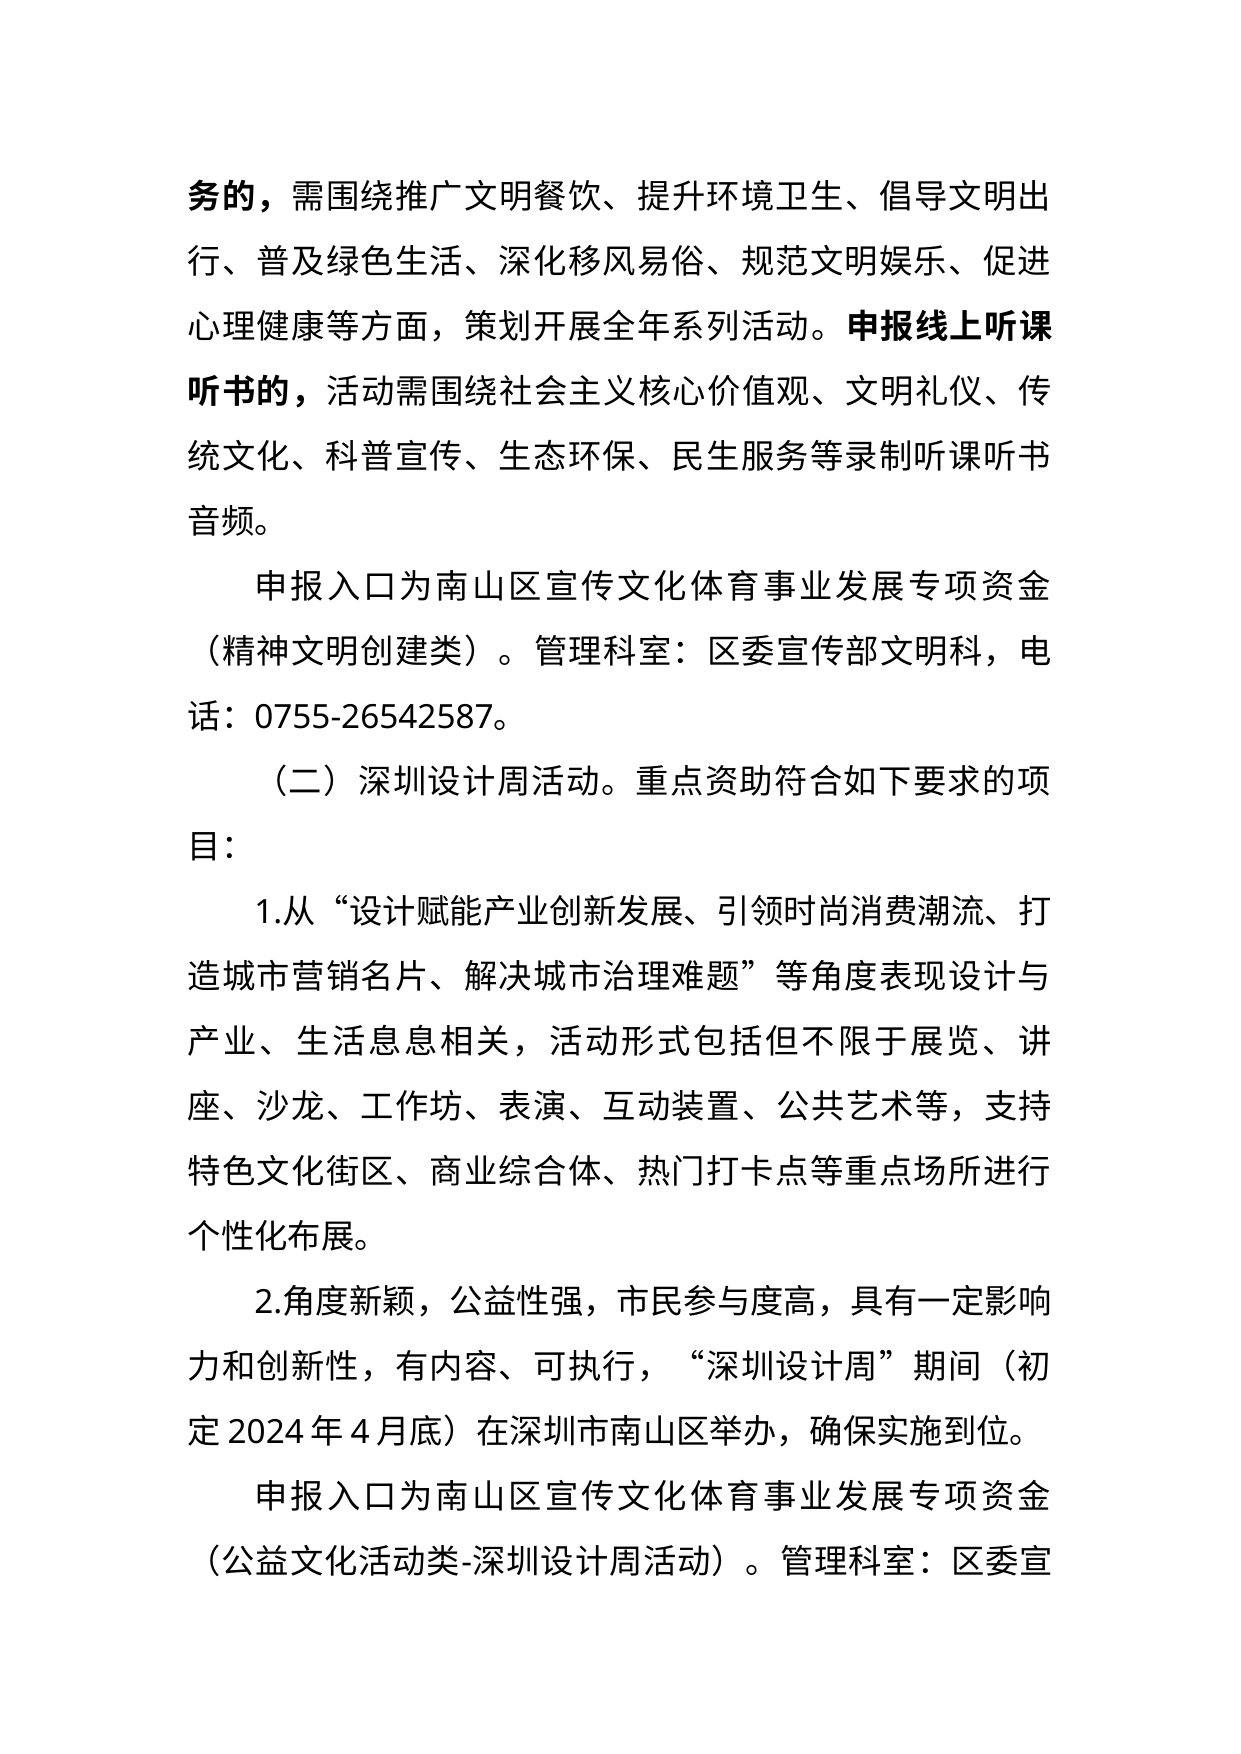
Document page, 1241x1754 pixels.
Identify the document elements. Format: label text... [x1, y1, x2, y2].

text 1.从“设计赋能产业创新发展、引领时尚消费潮流、打造城市营销名片、解决城市治理难题”等角度表现设计与产业、生活息息相关，活动形式包括但不限于展览、讲座、沙龙、工作坊、表演、互动装置、公共艺术等，支持特色文化街区、商业综合体、热门打卡点等重点场所进行个性化布展。 [187, 877, 1053, 1267]
text 2.角度新颖，公益性强，市民参与度高，具有一定影响力和创新性，有内容、可执行，“深圳设计周”期间（初定2024年4月底）在深圳市南山区举办，确保实施到位。 [187, 1267, 1053, 1462]
text （二）深圳设计周活动。重点资助符合如下要求的项目： [187, 747, 1053, 877]
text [187, 1462, 1053, 1592]
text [187, 162, 1053, 552]
text 申报入口为南山区宣传文化体育事业发展专项资金（精神文明创建类）。管理科室：区委宣传部文明科，电话：0755-26542587。 [187, 552, 1053, 747]
